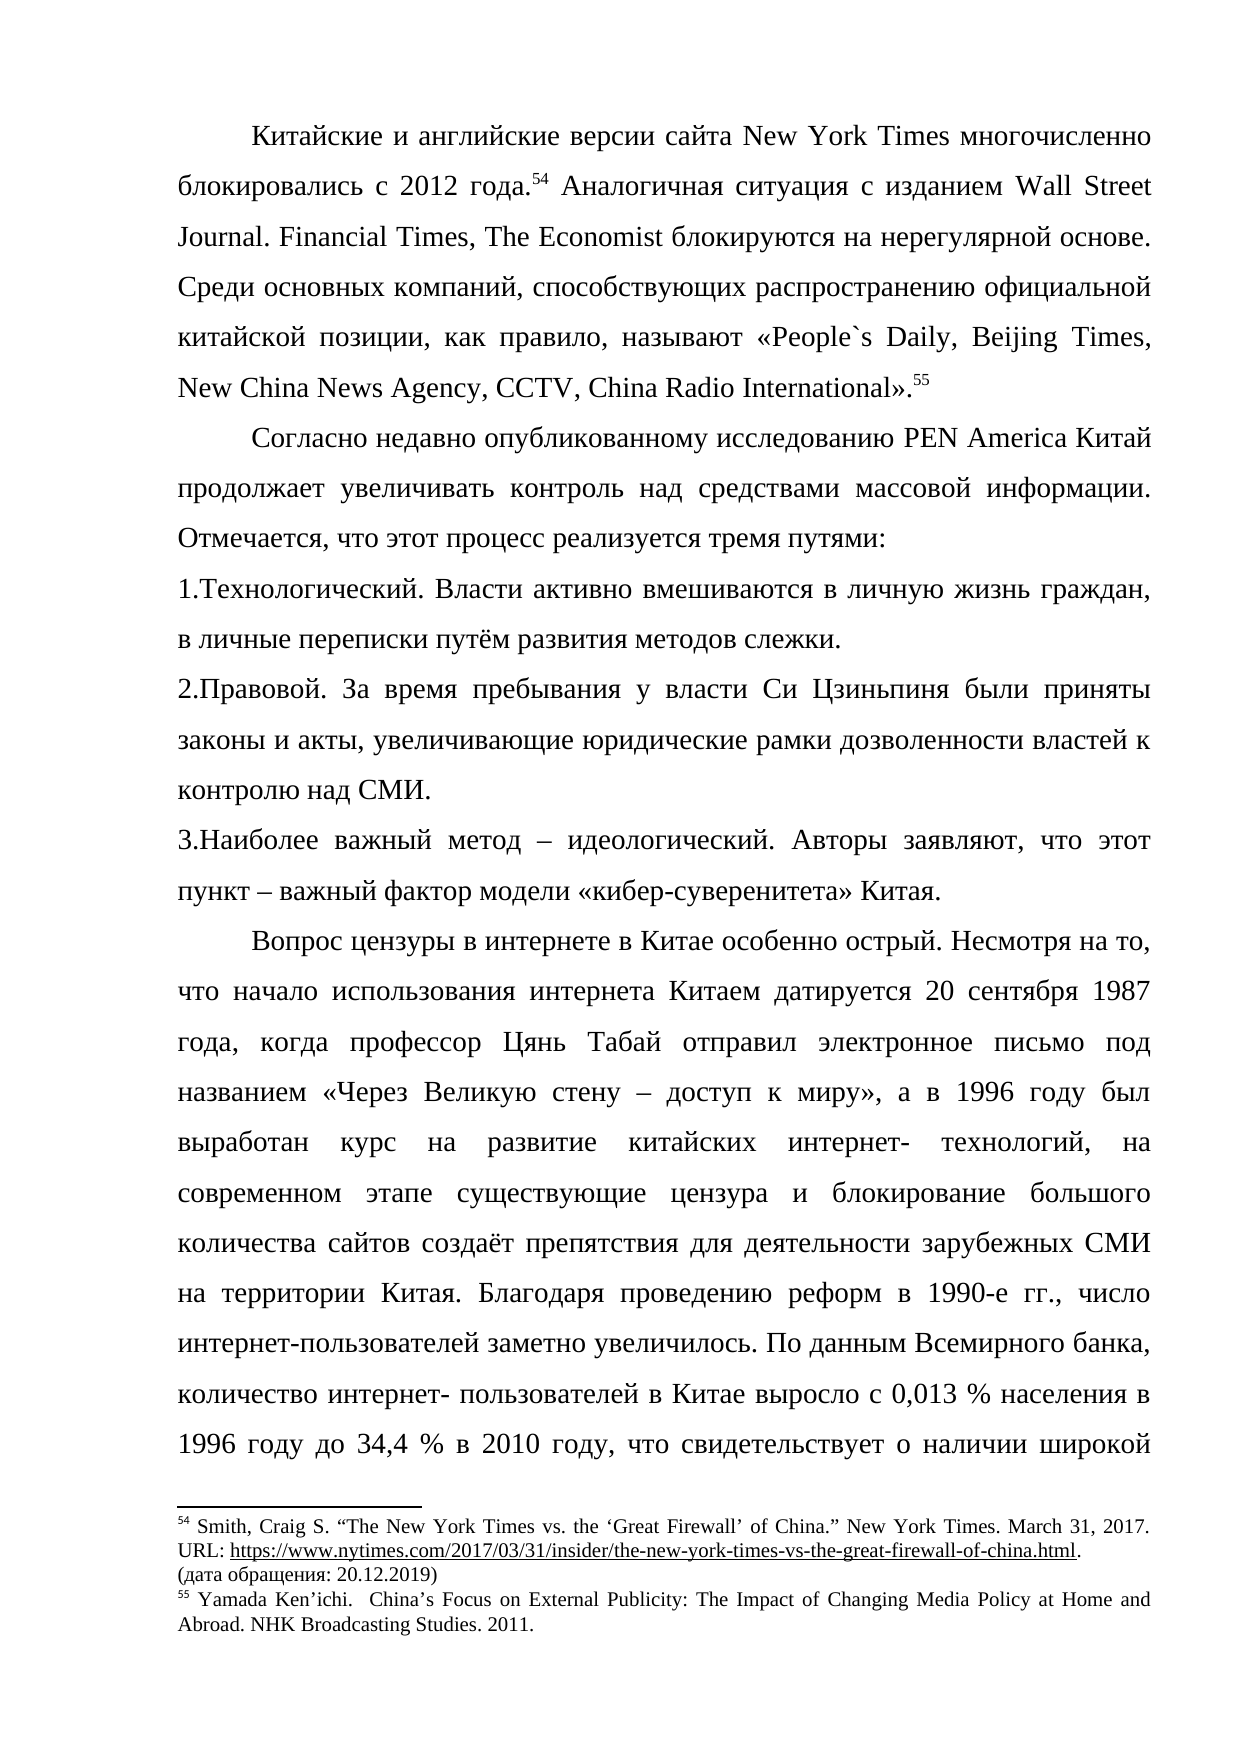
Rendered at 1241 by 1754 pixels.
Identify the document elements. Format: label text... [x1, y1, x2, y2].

text 3.Наиболее важный метод – идеологический. Авторы заявляют, что этот пункт – важный фактор модели «кибер-суверенитета» Китая. [177, 822, 1152, 906]
text Китайские и английские версии сайта New York Times многочисленно блокировались с 2012 года. Аналогичная ситуация с изданием Wall Street Journal. Financial Times, The Economist блокируются на нерегулярной основе. Среди основных компаний, способствующих распространению официальной китайской позиции, как правило, называют «People`s Daily, Beijing Times, New China News Agency, CCTV, China Radio International». [177, 118, 1152, 403]
text Согласно недавно опубликованному исследованию PEN America Китай продолжает увеличивать контроль над средствами массовой информации. Отмечается, что этот процесс реализуется тремя путями: [177, 420, 1152, 554]
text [177, 923, 1152, 1460]
text 1.Технологический. Власти активно вмешиваются в личную жизнь граждан, в личные переписки путём развития методов слежки. [177, 571, 1152, 655]
text 2.Правовой. За время пребывания у власти Си Цзиньпиня были приняты законы и акты, увеличивающие юридические рамки дозволенности властей к контролю над СМИ. [177, 672, 1152, 806]
